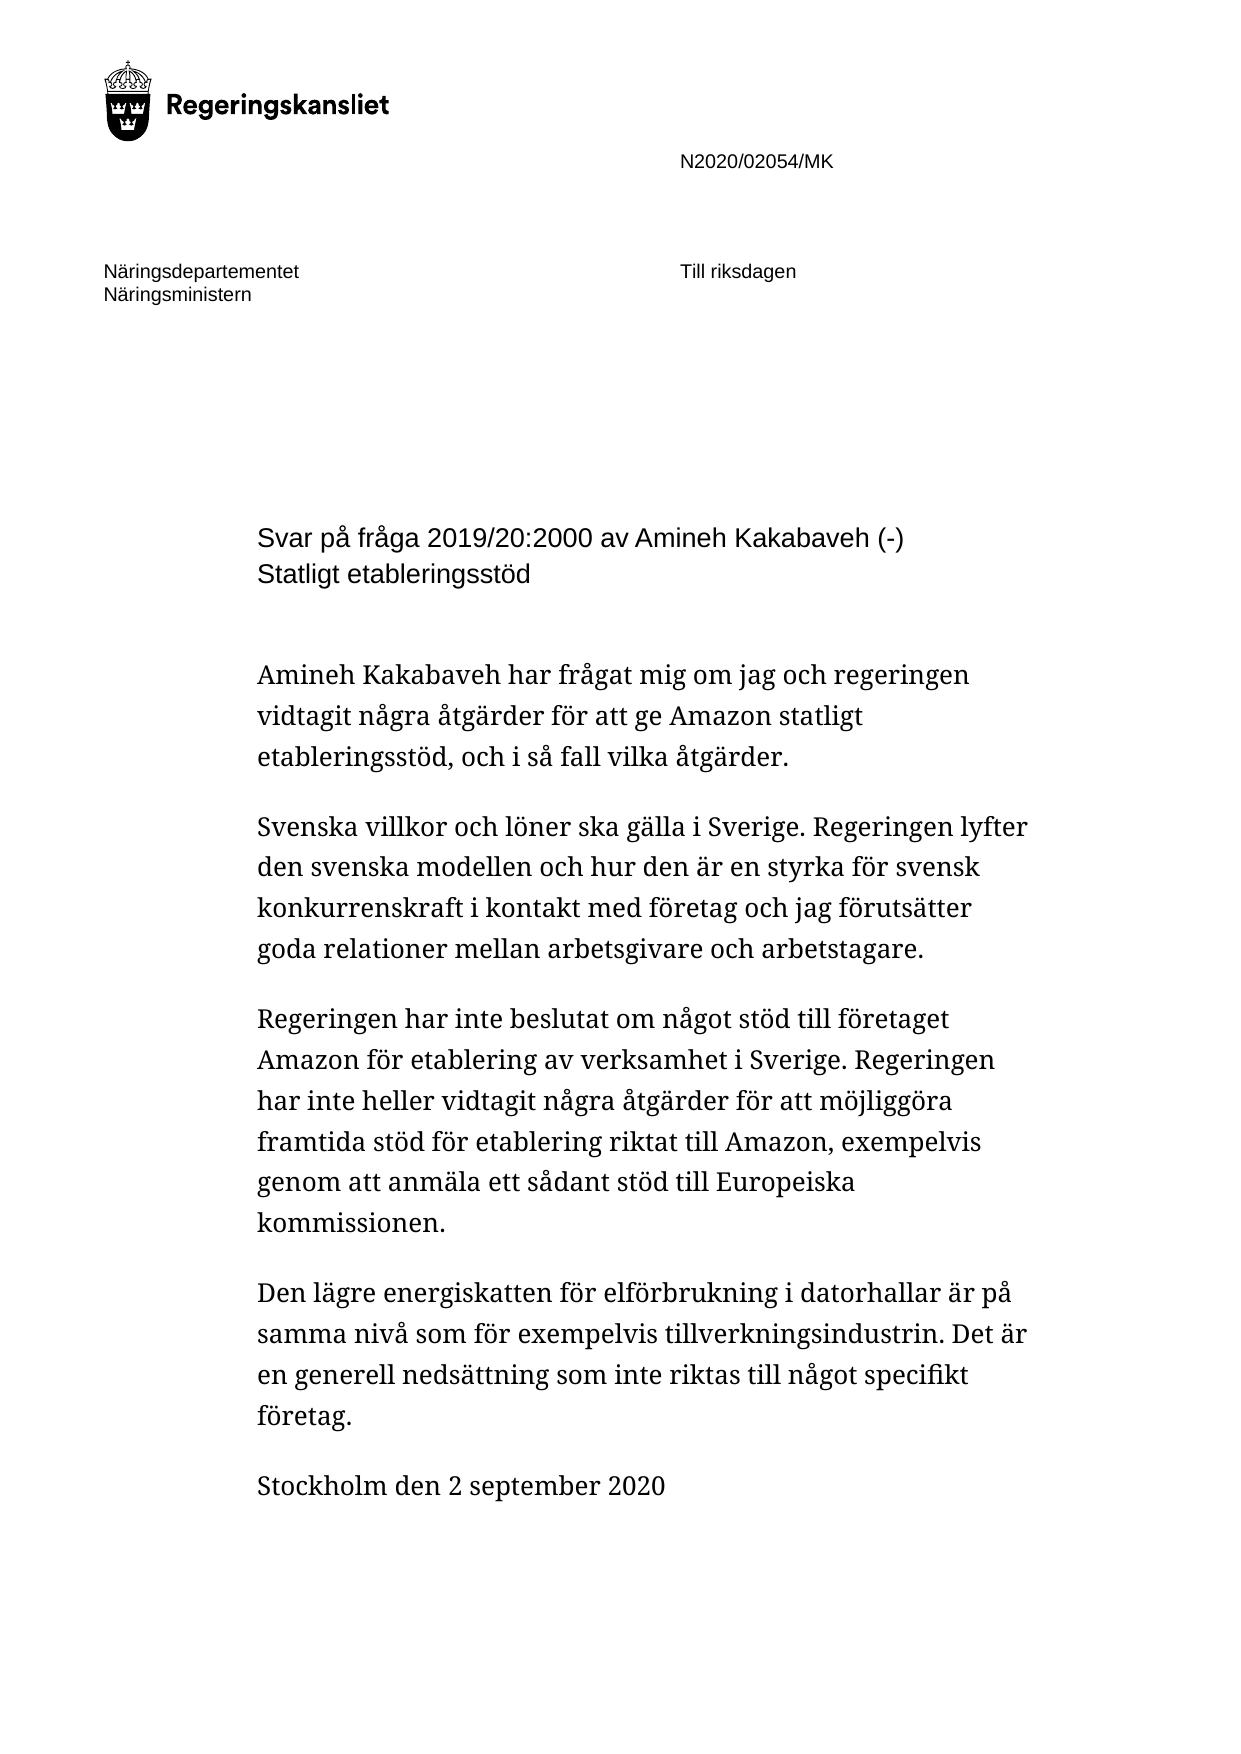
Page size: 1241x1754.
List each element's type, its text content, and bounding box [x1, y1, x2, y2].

text Stockholm den [257, 1467, 1033, 1503]
text Den lägre energiskatten för elförbrukning i datorhallar är på samma nivå som för exempelvis tillverkningsindustrin. Det är en generell nedsättning som inte riktas till något specifikt företag. [257, 1275, 1033, 1433]
text Regeringen har inte beslutat om något stöd till företaget Amazon för etablering av verksamhet i Sverige. Regeringen har inte heller vidtagit några åtgärder för att möjliggöra framtida stöd för etablering riktat till Amazon, exempelvis genom att anmäla ett sådant stöd till Europeiska kommissionen. [257, 1001, 1033, 1240]
title Svar på fråga 2019/20:2000 av Amineh Kakabaveh (-) Statligt etableringsstöd [257, 522, 1033, 589]
text Amineh Kakabaveh har frågat mig om jag och regeringen vidtagit några åtgärder för att ge Amazon statligt etableringsstöd, och i så fall vilka åtgärder. [257, 657, 1033, 774]
text Svenska villkor och löner ska gälla i Sverige. Regeringen lyfter den svenska modellen och hur den är en styrka för svensk konkurrenskraft i kontakt med företag och jag förutsätter goda relationer mellan arbetsgivare och arbetstagare. [257, 808, 1033, 966]
